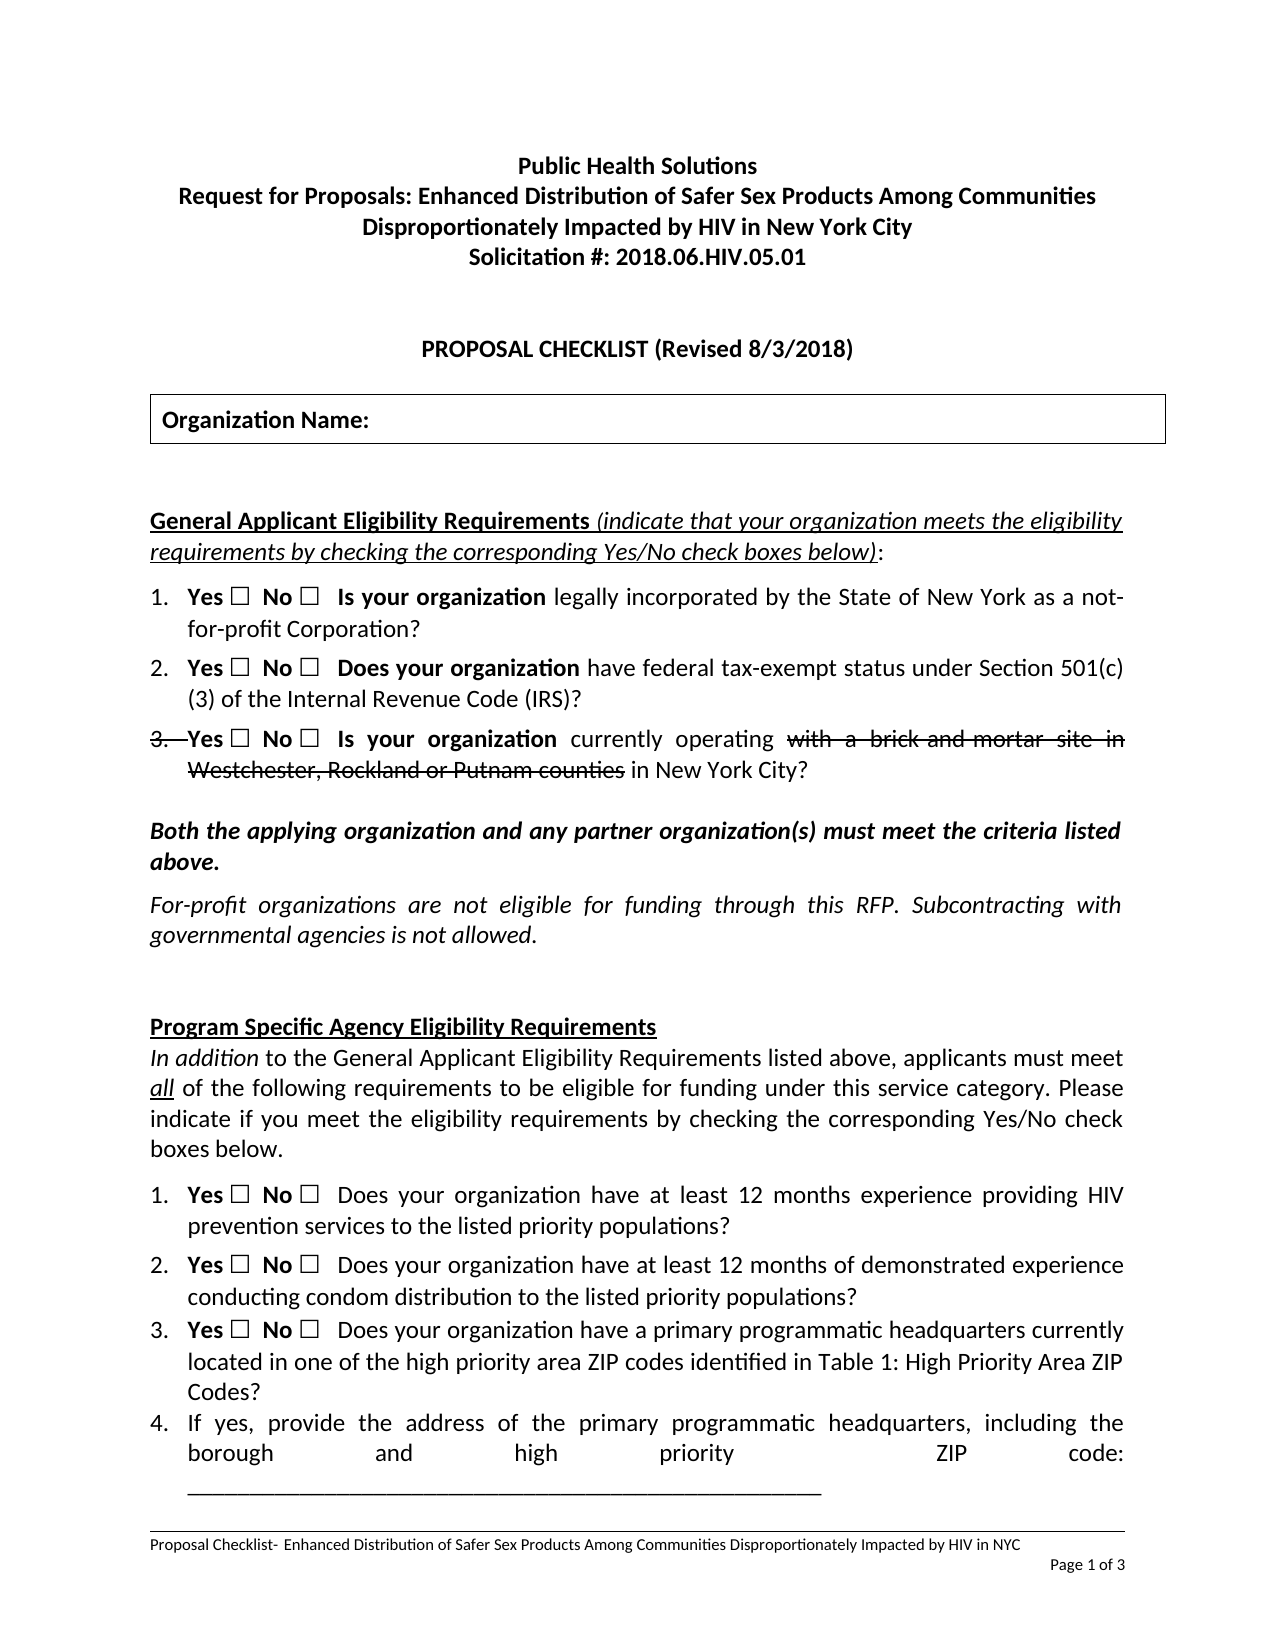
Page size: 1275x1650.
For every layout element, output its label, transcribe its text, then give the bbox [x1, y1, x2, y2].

text In addition to the General Applicant Eligibility Requirements listed above, applicants must meet all of the following requirements to be eligible for funding under this service category. Please indicate if you meet the eligibility requirements by checking the corresponding Yes/No check boxes below. [150, 1042, 1125, 1164]
list Yes No Does your organization have federal tax-exempt status under Section 501(c)(3) of the Internal Revenue Code (IRS)? [150, 649, 1125, 714]
text For-profit organizations are not eligible for funding through this RFP. Subcontracting with governmental agencies is not allowed. [150, 889, 1125, 950]
list If yes, provide the address of the primary programmatic headquarters, including the borough and high priority ZIP code: ___________________________________________________ [150, 1407, 1125, 1498]
text General Applicant Eligibility Requirements (indicate that your organization meets the eligibility requirements by checking the corresponding Yes/No check boxes below): [150, 505, 1125, 566]
text Program Specific Agency Eligibility Requirements [150, 1011, 1125, 1042]
text PROPOSAL CHECKLIST (Revised 8/3/2018) [150, 333, 1125, 364]
text Request for Proposals: Enhanced Distribution of Safer Sex Products Among Communities Disproportionately Impacted by HIV in New York City [150, 181, 1125, 242]
text Both the applying organization and any partner organization(s) must meet the criteria listed above. [150, 816, 1125, 877]
table_header Organization Name: [151, 395, 1165, 443]
list Yes No Does your organization have at least 12 months experience providing HIV prevention services to the listed priority populations? [150, 1176, 1125, 1241]
list Yes No Is your organization legally incorporated by the State of New York as a not-for-profit Corporation? [150, 579, 1125, 643]
list Yes No Does your organization have at least 12 months of demonstrated experience conducting condom distribution to the listed priority populations? [150, 1247, 1125, 1312]
list Yes No Does your organization have a primary programmatic headquarters currently located in one of the high priority area ZIP codes identified in Table 1: High Priority Area ZIP Codes? [150, 1312, 1125, 1407]
list Yes No Is your organization currently operating with a brick-and-mortar site in Westchester, Rockland or Putnam counties in New York City? [150, 720, 1125, 785]
text Solicitation #: 2018.06.HIV.05.01 [150, 242, 1125, 272]
text Public Health Solutions [150, 150, 1125, 181]
